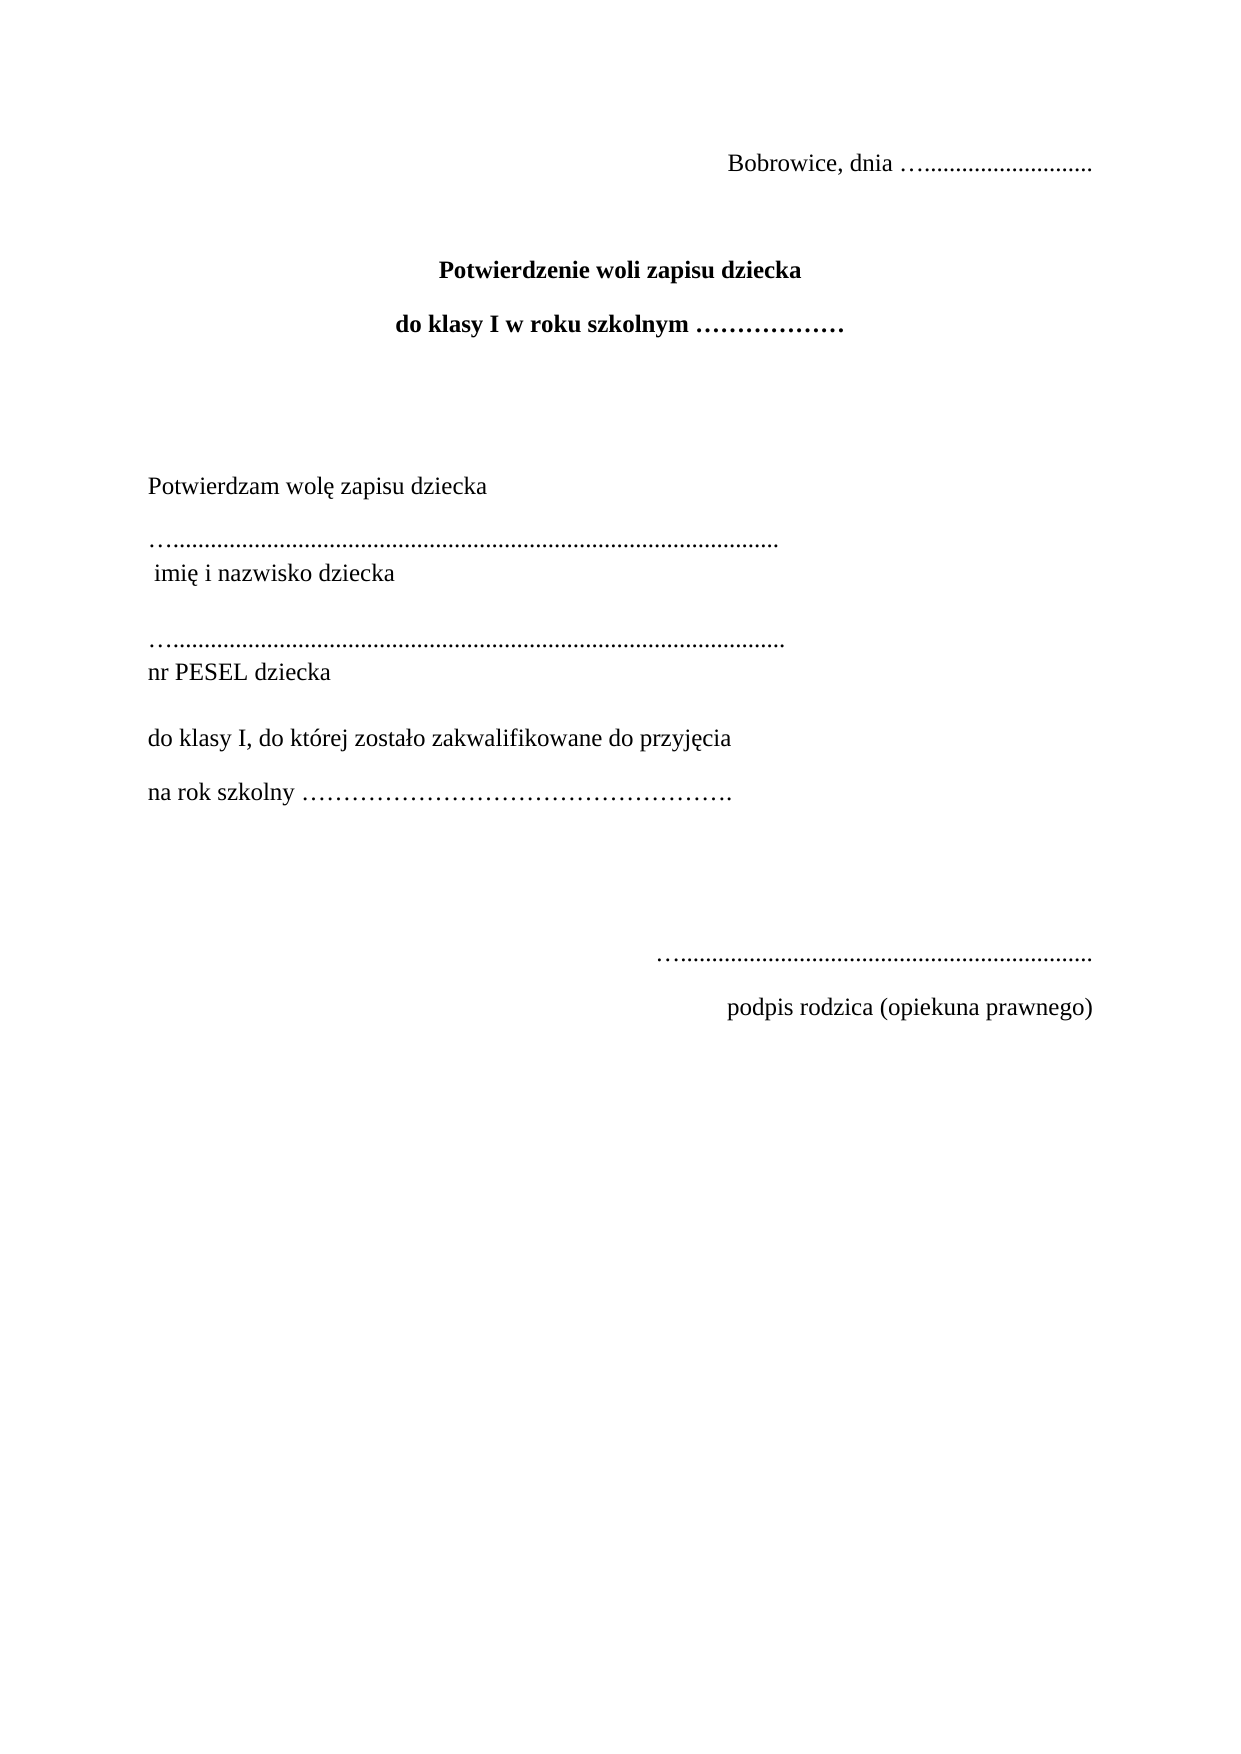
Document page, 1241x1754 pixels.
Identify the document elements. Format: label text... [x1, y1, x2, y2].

text …................................................................................................. [148, 524, 1093, 553]
text imię i nazwisko dziecka [148, 558, 1093, 586]
text na rok szkolny ……………………………………………. [148, 777, 1093, 805]
text ….................................................................................................. [148, 624, 1093, 652]
text do klasy I, do której zostało zakwalifikowane do przyjęcia [148, 723, 1093, 751]
text Potwierdzam wolę zapisu dziecka [148, 471, 1093, 499]
text podpis rodzica (opiekuna prawnego) [148, 992, 1093, 1021]
text do klasy I w roku szkolnym ……………… [148, 309, 1093, 338]
text nr PESEL dziecka [148, 657, 1093, 685]
text ….................................................................. [148, 938, 1093, 967]
text Bobrowice, dnia …........................... [148, 148, 1093, 176]
text Potwierdzenie woli zapisu dziecka [148, 255, 1093, 284]
